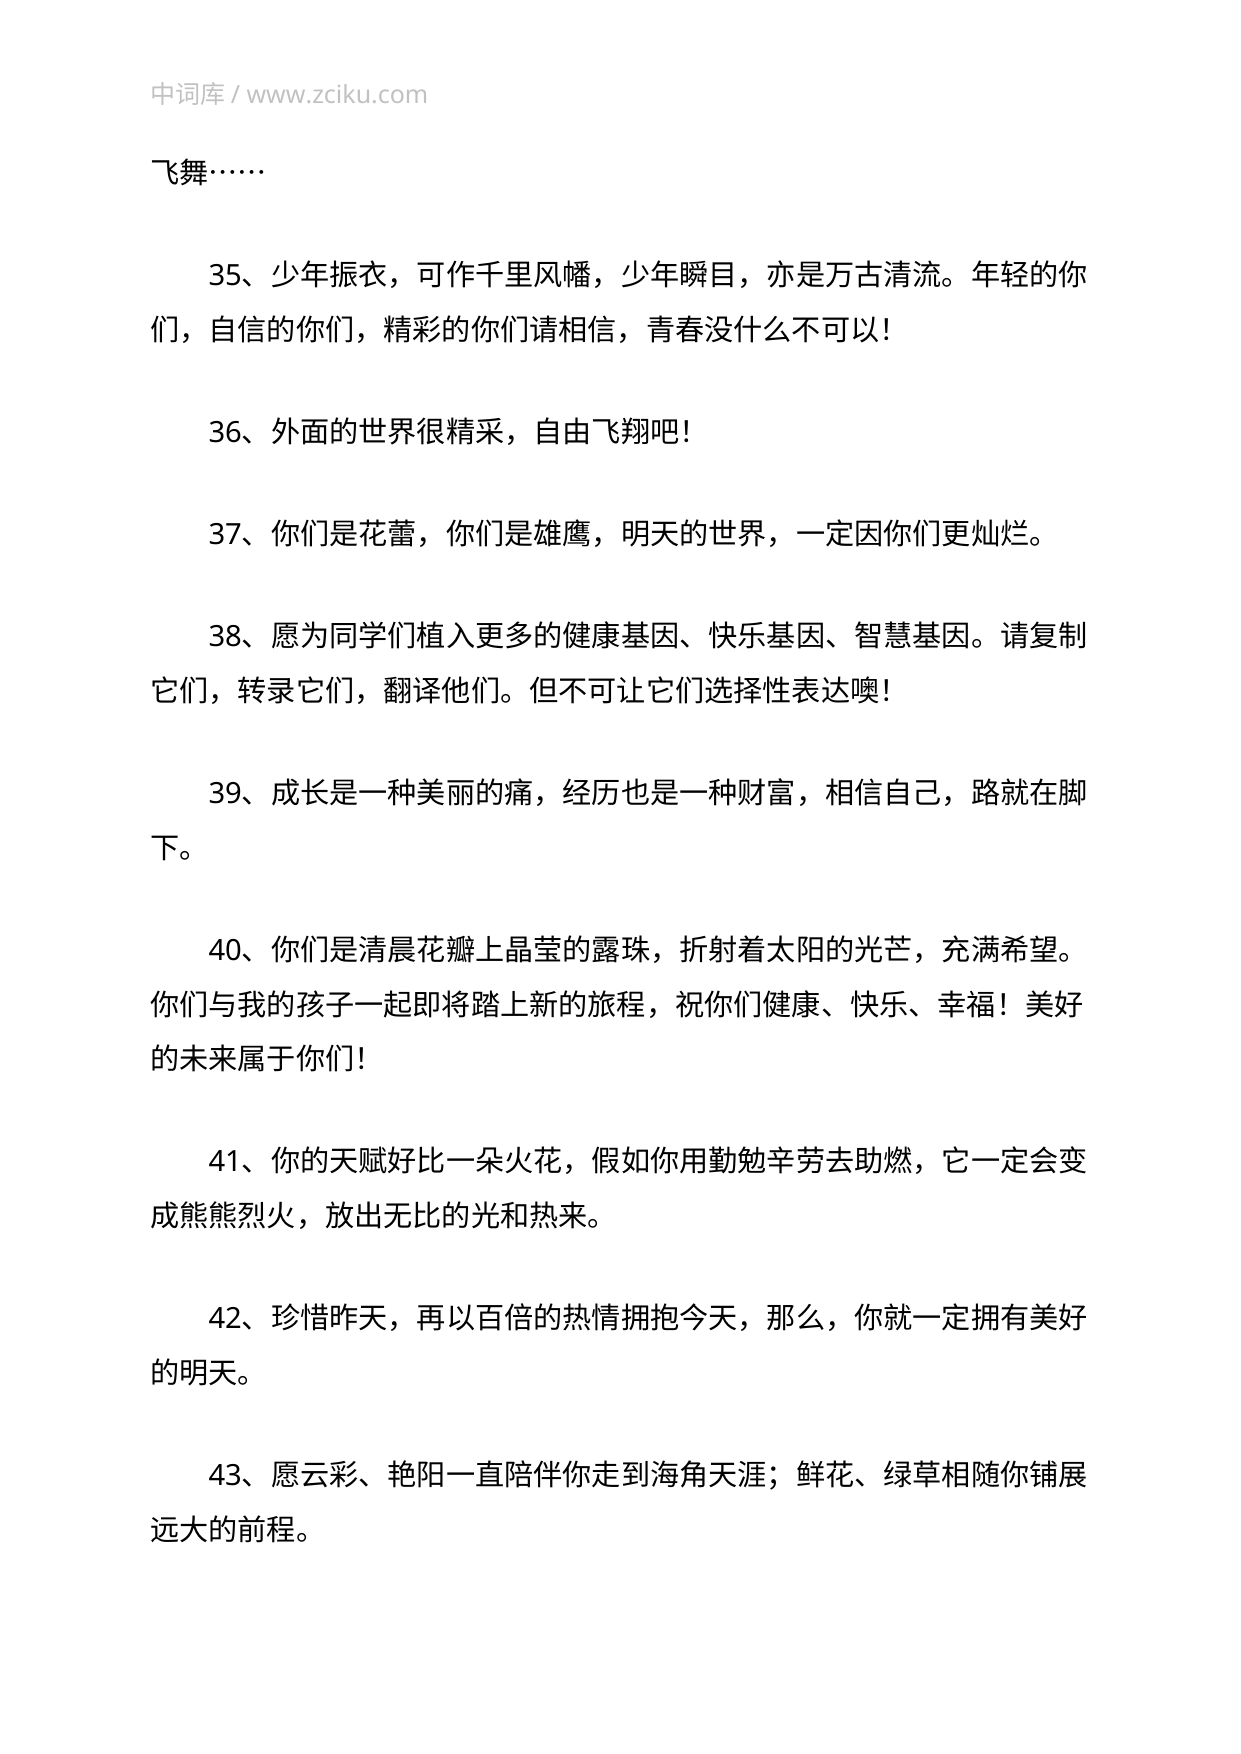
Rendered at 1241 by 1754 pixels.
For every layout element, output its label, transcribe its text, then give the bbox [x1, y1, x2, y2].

text 38、愿为同学们植入更多的健康基因、快乐基因、智慧基因。请复制它们，转录它们，翻译他们。但不可让它们选择性表达噢！ [150, 612, 1090, 710]
text 43、愿云彩、艳阳一直陪伴你走到海角天涯；鲜花、绿草相随你铺展远大的前程。 [150, 1451, 1090, 1548]
text 39、成长是一种美丽的痛，经历也是一种财富，相信自己，路就在脚下。 [150, 769, 1090, 867]
text 42、珍惜昨天，再以百倍的热情拥抱今天，那么，你就一定拥有美好的明天。 [150, 1294, 1090, 1392]
text 40、你们是清晨花瓣上晶莹的露珠，折射着太阳的光芒，充满希望。你们与我的孩子一起即将踏上新的旅程，祝你们健康、快乐、幸福！美好的未来属于你们！ [150, 926, 1090, 1078]
text 35、少年振衣，可作千里风幡，少年瞬目，亦是万古清流。年轻的你们，自信的你们，精彩的你们请相信，青春没什么不可以！ [150, 252, 1090, 349]
text 36、外面的世界很精采，自由飞翔吧！ [150, 408, 1090, 451]
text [150, 150, 1090, 192]
text 37、你们是花蕾，你们是雄鹰，明天的世界，一定因你们更灿烂。 [150, 511, 1090, 553]
text 41、你的天赋好比一朵火花，假如你用勤勉辛劳去助燃，它一定会变成熊熊烈火，放出无比的光和热来。 [150, 1138, 1090, 1235]
